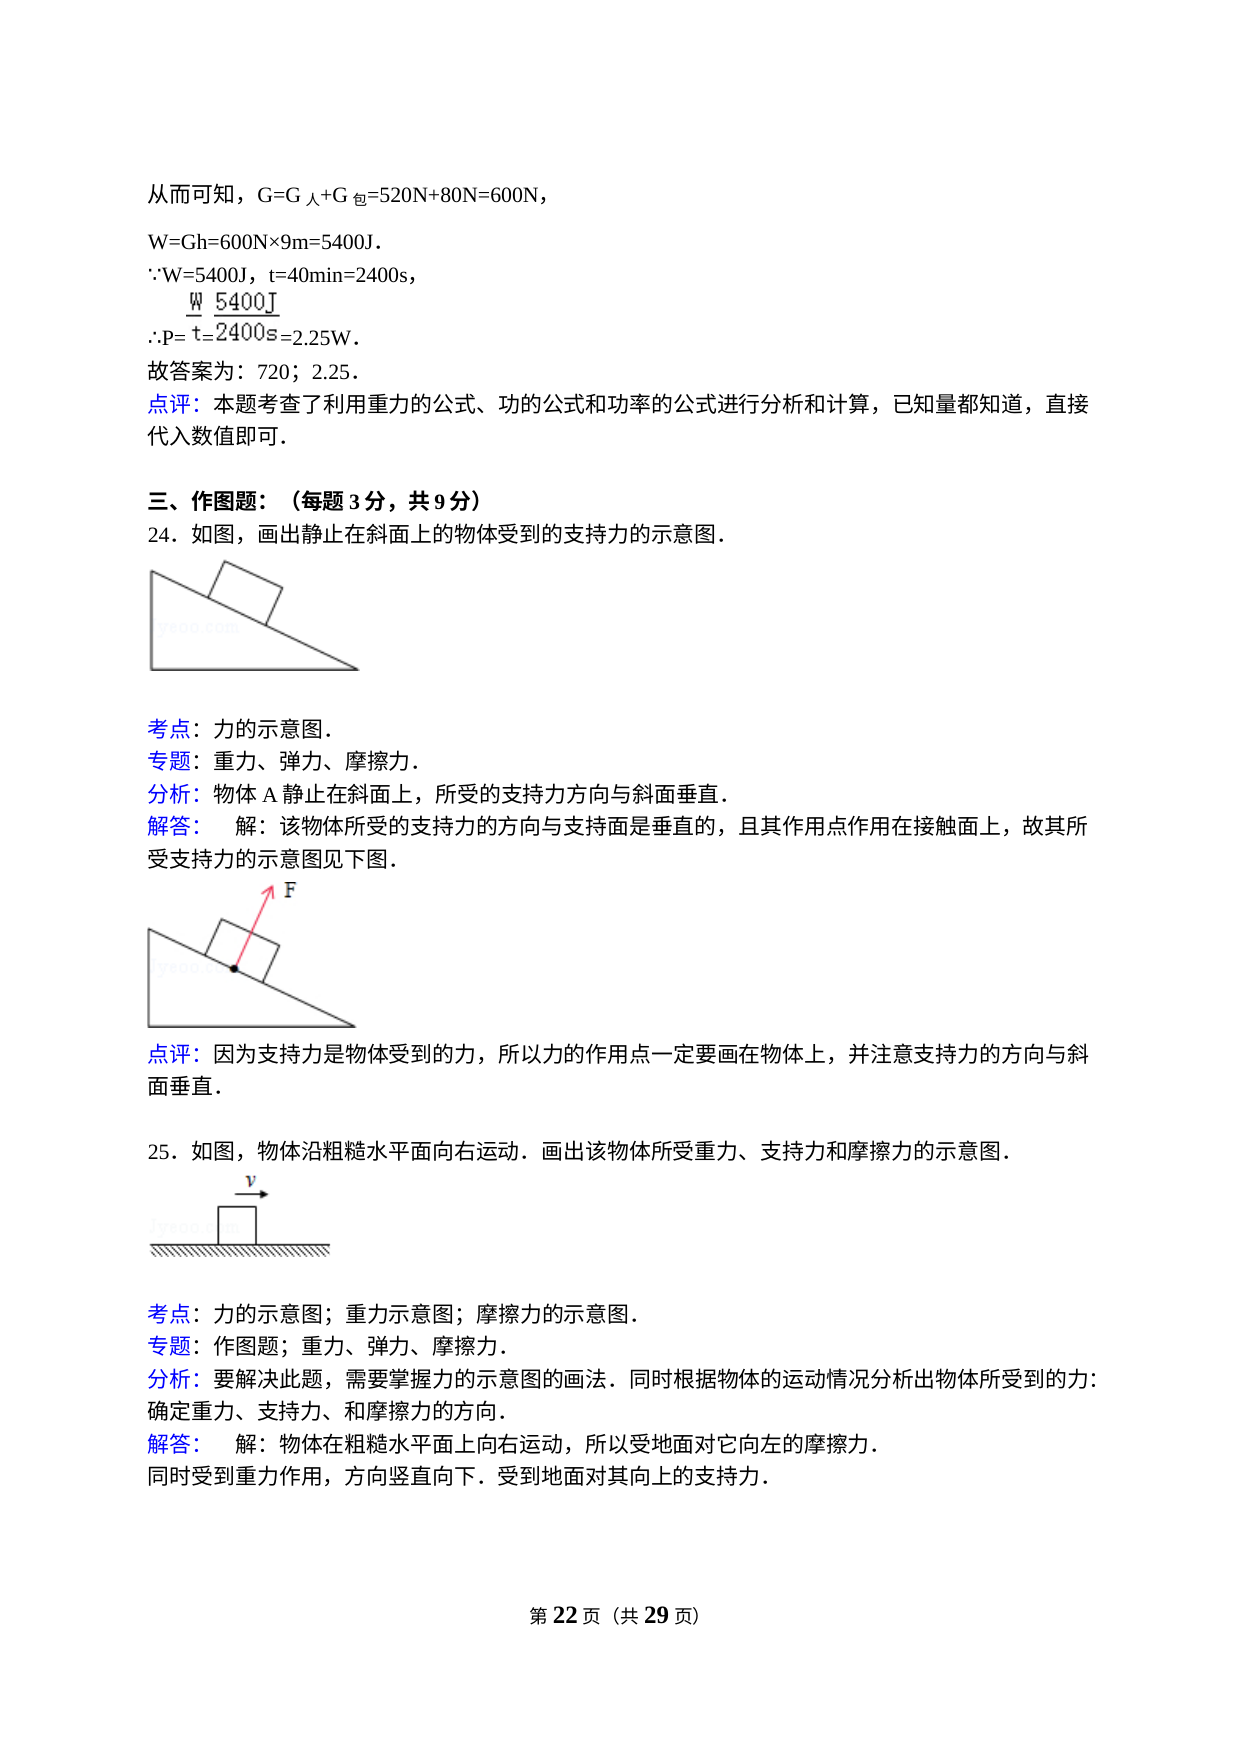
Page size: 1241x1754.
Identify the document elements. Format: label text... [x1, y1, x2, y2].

text 专题： 重力、弹力、摩擦力． [147, 744, 1093, 776]
text 分析： 要解决此题，需要掌握力的示意图的画法．同时根据物体的运动情况分析出物体所受到的力：确定重力、支持力、和摩擦力的方向． [147, 1361, 1093, 1426]
text W=Gh=600N×9m=5400J． [148, 224, 1093, 256]
picture [214, 288, 280, 344]
picture [147, 1173, 331, 1257]
text 解答： 解：物体在粗糙水平面上向右运动，所以受地面对它向左的摩擦力． [148, 1426, 1093, 1459]
text 故答案为：720；2.25． [147, 354, 1093, 386]
text 同时受到重力作用，方向竖直向下．受到地面对其向上的支持力． [148, 1459, 1093, 1491]
text 24．如图，画出静止在斜面上的物体受到的支持力的示意图． [148, 516, 1093, 549]
text 从而可知，G=G人+G包=520N+80N=600N， [148, 159, 1093, 224]
text 点评： 因为支持力是物体受到的力，所以力的作用点一定要画在物体上，并注意支持力的方向与斜面垂直． [147, 1036, 1093, 1101]
text ∴P===2.25W． [148, 289, 1093, 354]
text 25．如图，物体沿粗糙水平面向右运动．画出该物体所受重力、支持力和摩擦力的示意图． [148, 1134, 1093, 1166]
text 专题： 作图题；重力、弹力、摩擦力． [147, 1329, 1093, 1361]
text 解答： 解：该物体所受的支持力的方向与支持面是垂直的，且其作用点作用在接触面上，故其所受支持力的示意图见下图． [148, 809, 1093, 874]
picture [147, 557, 360, 671]
text 点评： 本题考查了利用重力的公式、功的公式和功率的公式进行分析和计算，已知量都知道，直接代入数值即可． [147, 386, 1093, 451]
text 考点： 力的示意图． [147, 711, 1093, 744]
text 分析： 物体A静止在斜面上，所受的支持力方向与斜面垂直． [147, 776, 1093, 809]
text ∵W=5400J，t=40min=2400s， [148, 256, 1093, 289]
picture [186, 288, 202, 344]
text 考点： 力的示意图；重力示意图；摩擦力的示意图． [147, 1296, 1093, 1329]
picture [147, 882, 357, 1028]
text 三、作图题：（每题3分，共9分） [148, 484, 1093, 516]
